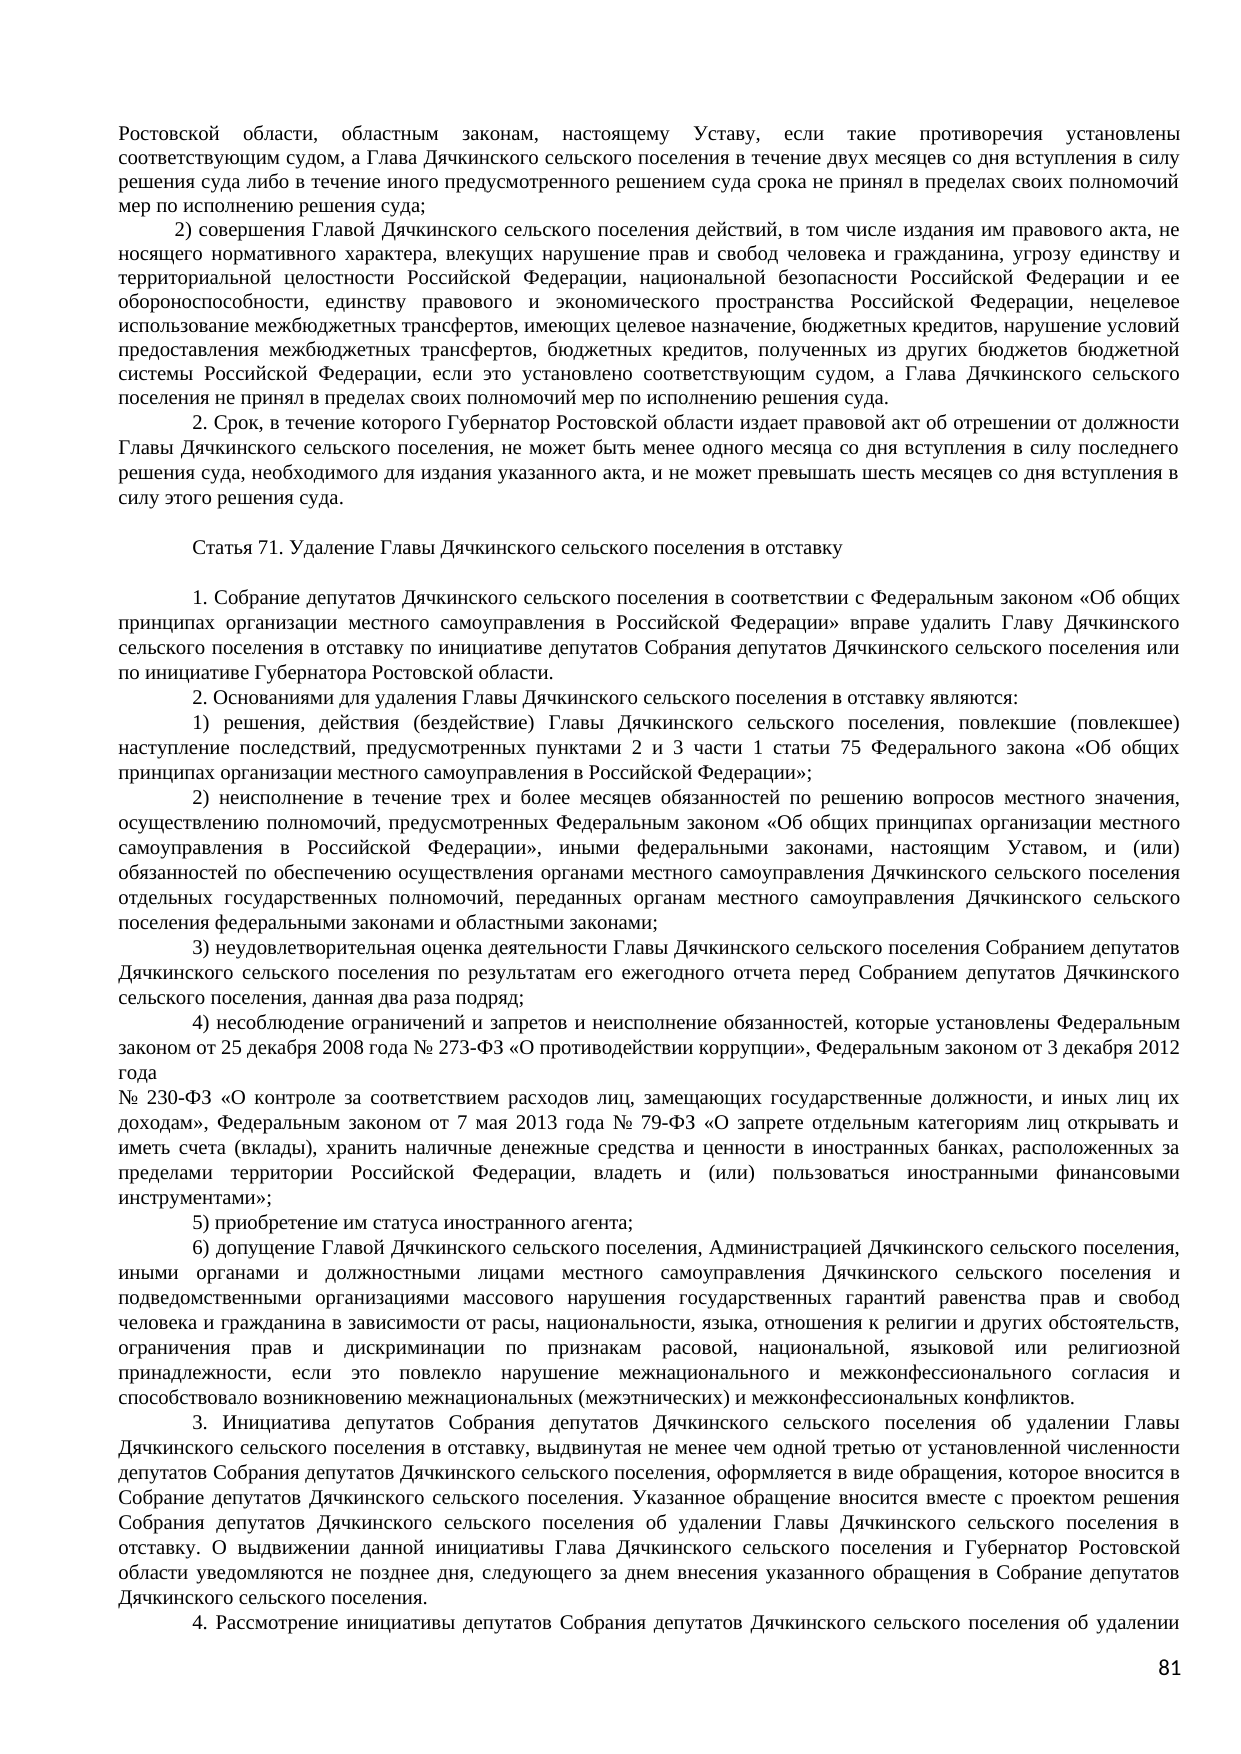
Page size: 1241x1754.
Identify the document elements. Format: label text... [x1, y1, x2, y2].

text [118, 1609, 1181, 1634]
text 2) совершения Главой Дячкинского сельского поселения действий, в том числе издания им правового акта, не носящего нормативного характера, влекущих нарушение прав и свобод человека и гражданина, угрозу единству и территориальной целостности Российской Федерации, национальной безопасности Российской Федерации и ее обороноспособности, единству правового и экономического пространства Российской Федерации, нецелевое использование межбюджетных трансфертов, имеющих целевое назначение, бюджетных кредитов, нарушение условий предоставления межбюджетных трансфертов, бюджетных кредитов, полученных из других бюджетов бюджетной системы Российской Федерации, если это установлено соответствующим судом, а Глава Дячкинского сельского поселения не принял в пределах своих полномочий мер по исполнению решения суда. [118, 217, 1181, 409]
text 2) неисполнение в течение трех и более месяцев обязанностей по решению вопросов местного значения, осуществлению полномочий, предусмотренных Федеральным законом «Об общих принципах организации местного самоуправления в Российской Федерации», иными федеральными законами, настоящим Уставом, и (или) обязанностей по обеспечению осуществления органами местного самоуправления Дячкинского сельского поселения отдельных государственных полномочий, переданных органам местного самоуправления Дячкинского сельского поселения федеральными законами и областными законами; [118, 784, 1181, 934]
text 3) неудовлетворительная оценка деятельности Главы Дячкинского сельского поселения Собранием депутатов Дячкинского сельского поселения по результатам его ежегодного отчета перед Собранием депутатов Дячкинского сельского поселения, данная два раза подряд; [118, 934, 1181, 1009]
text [118, 121, 1181, 217]
text 1) решения, действия (бездействие) Главы Дячкинского сельского поселения, повлекшие (повлекшее) наступление последствий, предусмотренных пунктами 2 и 3 части 1 статьи 75 Федерального закона «Об общих принципах организации местного самоуправления в Российской Федерации»; [118, 709, 1181, 784]
text 2. Срок, в течение которого Губернатор Ростовской области издает правовой акт об отрешении от должности Главы Дячкинского сельского поселения, не может быть менее одного месяца со дня вступления в силу последнего решения суда, необходимого для издания указанного акта, и не может превышать шесть месяцев со дня вступления в силу этого решения суда. [118, 409, 1181, 509]
text 6) допущение Главой Дячкинского сельского поселения, Администрацией Дячкинского сельского поселения, иными органами и должностными лицами местного самоуправления Дячкинского сельского поселения и подведомственными организациями массового нарушения государственных гарантий равенства прав и свобод человека и гражданина в зависимости от расы, национальности, языка, отношения к религии и других обстоятельств, ограничения прав и дискриминации по признакам расовой, национальной, языковой или религиозной принадлежности, если это повлекло нарушение межнационального и межконфессионального согласия и способствовало возникновению межнациональных (межэтнических) и межконфессиональных конфликтов. [118, 1234, 1181, 1409]
text 5) приобретение им статуса иностранного агента; [118, 1209, 1181, 1234]
text 3. Инициатива депутатов Собрания депутатов Дячкинского сельского поселения об удалении Главы Дячкинского сельского поселения в отставку, выдвинутая не менее чем одной третью от установленной численности депутатов Собрания депутатов Дячкинского сельского поселения, оформляется в виде обращения, которое вносится в Собрание депутатов Дячкинского сельского поселения. Указанное обращение вносится вместе с проектом решения Собрания депутатов Дячкинского сельского поселения об удалении Главы Дячкинского сельского поселения в отставку. О выдвижении данной инициативы Глава Дячкинского сельского поселения и Губернатор Ростовской области уведомляются не позднее дня, следующего за днем внесения указанного обращения в Собрание депутатов Дячкинского сельского поселения. [118, 1409, 1181, 1609]
text 1. Собрание депутатов Дячкинского сельского поселения в соответствии с Федеральным законом «Об общих принципах организации местного самоуправления в Российской Федерации» вправе удалить Главу Дячкинского сельского поселения в отставку по инициативе депутатов Собрания депутатов Дячкинского сельского поселения или по инициативе Губернатора Ростовской области. [118, 584, 1181, 684]
text Статья 71. Удаление Главы Дячкинского сельского поселения в отставку [118, 534, 1181, 559]
text 4) несоблюдение ограничений и запретов и неисполнение обязанностей, которые установлены Федеральным законом от 25 декабря 2008 года № 273-ФЗ «О противодействии коррупции», Федеральным законом от 3 декабря 2012 года № 230-ФЗ «О контроле за соответствием расходов лиц, замещающих государственные должности, и иных лиц их доходам», Федеральным законом от 7 мая 2013 года № 79-ФЗ «О запрете отдельным категориям лиц открывать и иметь счета (вклады), хранить наличные денежные средства и ценности в иностранных банках, расположенных за пределами территории Российской Федерации, владеть и (или) пользоваться иностранными финансовыми инструментами»; [118, 1009, 1181, 1209]
text 2. Основаниями для удаления Главы Дячкинского сельского поселения в отставку являются: [118, 684, 1181, 709]
